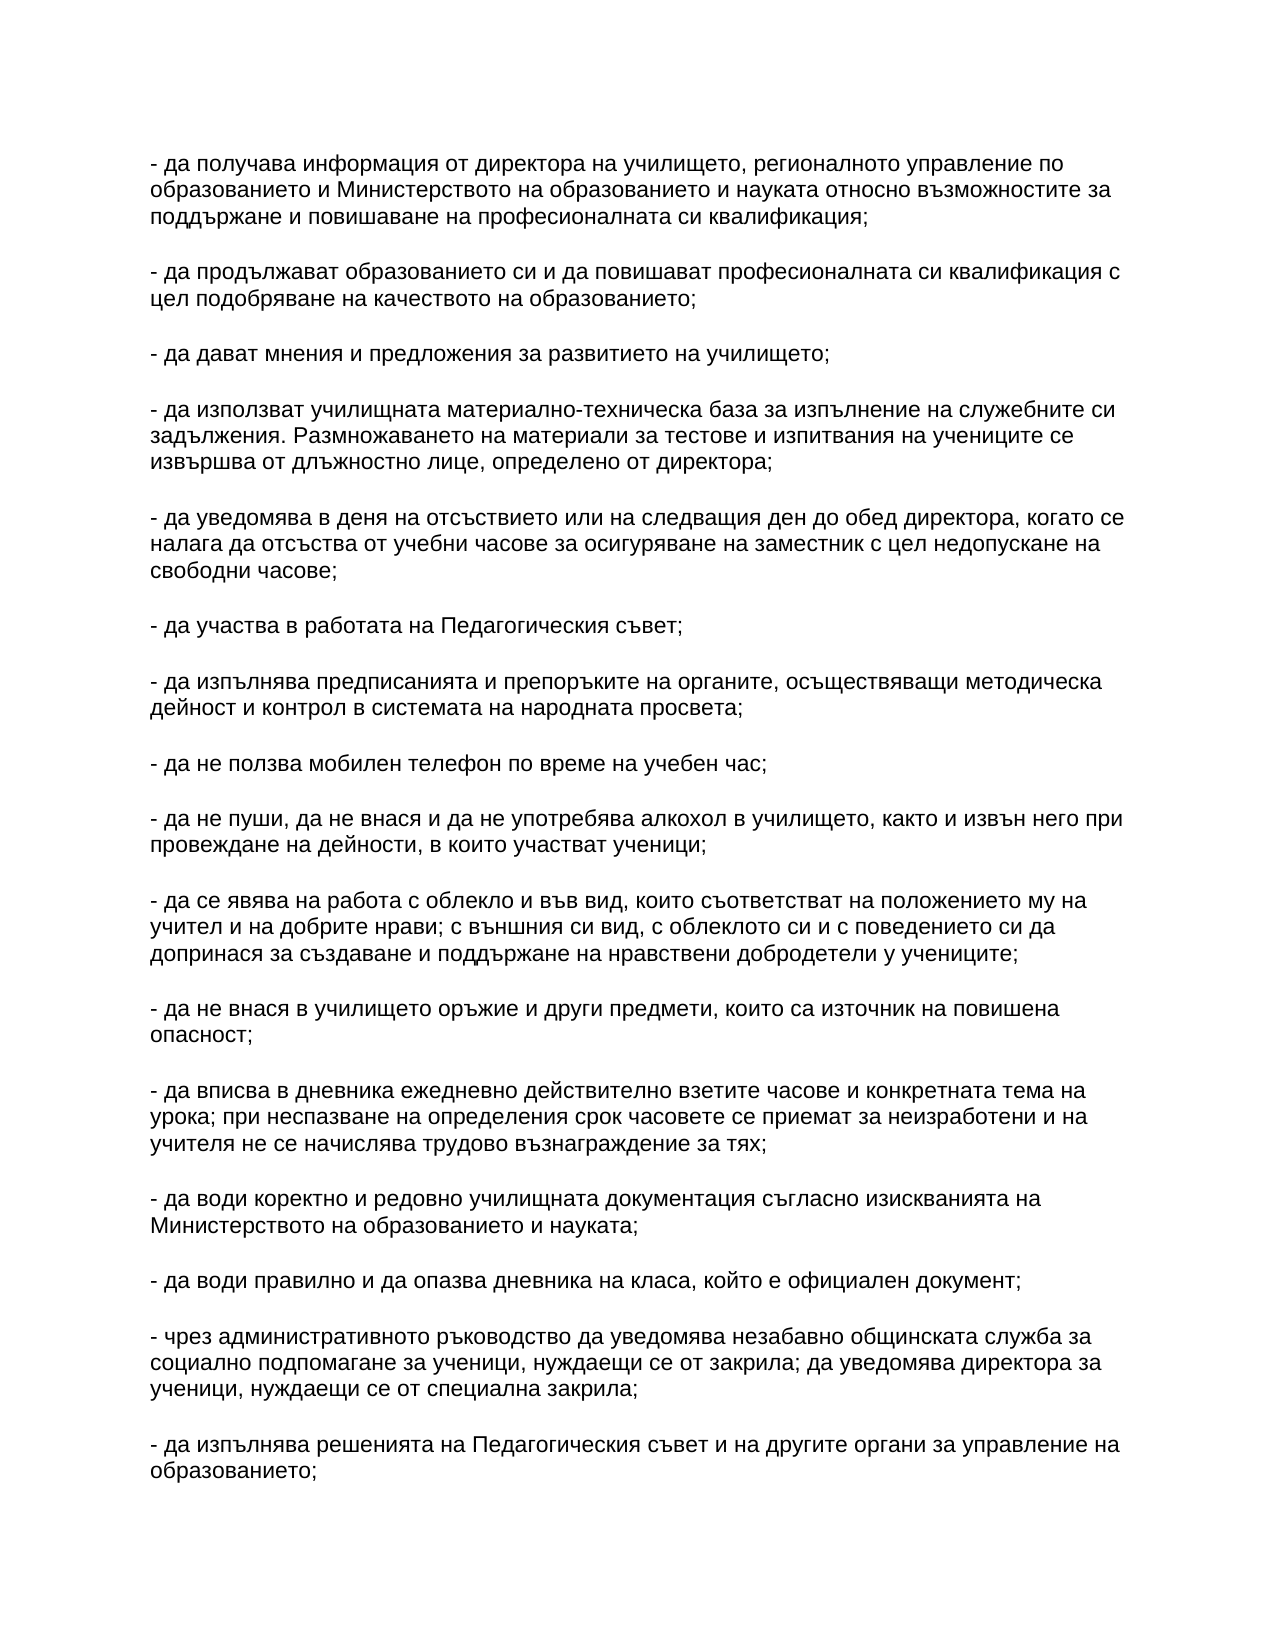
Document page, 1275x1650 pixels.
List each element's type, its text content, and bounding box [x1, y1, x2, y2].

text - да се явява на работа с облекло и във вид, които съответстват на положението му на учител и на добрите нрави; с външния си вид, с облеклото си и с поведението си да допринася за създаване и поддържане на нравствени добродетели у учениците; [150, 887, 1125, 966]
text - да изпълнява решенията на Педагогическия съвет и на другите органи за управление на образованието; [150, 1431, 1125, 1483]
text - да дават мнения и предложения за развитието на училището; [150, 340, 1125, 366]
text - да получава информация от директора на училището, регионалното управление по образованието и Министерството на образованието и науката относно възможностите за поддържане и повишаване на професионалната си квалификация; [150, 150, 1125, 229]
text - да продължават образованието си и да повишават професионалната си квалификация с цел подобряване на качеството на образованието; [150, 258, 1125, 311]
text - да не пуши, да не внася и да не употребява алкохол в училището, както и извън него при провеждане на дейности, в които участват ученици; [150, 805, 1125, 858]
text - да изпълнява предписанията и препоръките на органите, осъществяващи методическа дейност и контрол в системата на народната просвета; [150, 668, 1125, 720]
text - да вписва в дневника ежедневно действително взетите часове и конкретната тема на урока; при неспазване на определения срок часовете се приемат за неизработени и на учителя не се начислява трудово възнаграждение за тях; [150, 1077, 1125, 1156]
text - чрез административното ръководство да уведомява незабавно общинската служба за социално подпомагане за ученици, нуждаещи се от закрила; да уведомява директора за ученици, нуждаещи се от специална закрила; [150, 1323, 1125, 1402]
text - да не внася в училището оръжие и други предмети, които са източник на повишена опасност; [150, 995, 1125, 1048]
text - да уведомява в деня на отсъствието или на следващия ден до обед директора, когато се налага да отсъства от учебни часове за осигуряване на заместник с цел недопускане на свободни часове; [150, 504, 1125, 583]
text - да използват училищната материално-техническа база за изпълнение на служебните си задължения. Размножаването на материали за тестове и изпитвания на учениците се извършва от длъжностно лице, определено от директора; [150, 396, 1125, 475]
text - да участва в работата на Педагогическия съвет; [150, 612, 1125, 638]
text - да води коректно и редовно училищната документация съгласно изискванията на Министерството на образованието и науката; [150, 1185, 1125, 1238]
text - да води правилно и да опазва дневника на класа, който е официален документ; [150, 1267, 1125, 1293]
text - да не ползва мобилен телефон по време на учебен час; [150, 749, 1125, 776]
